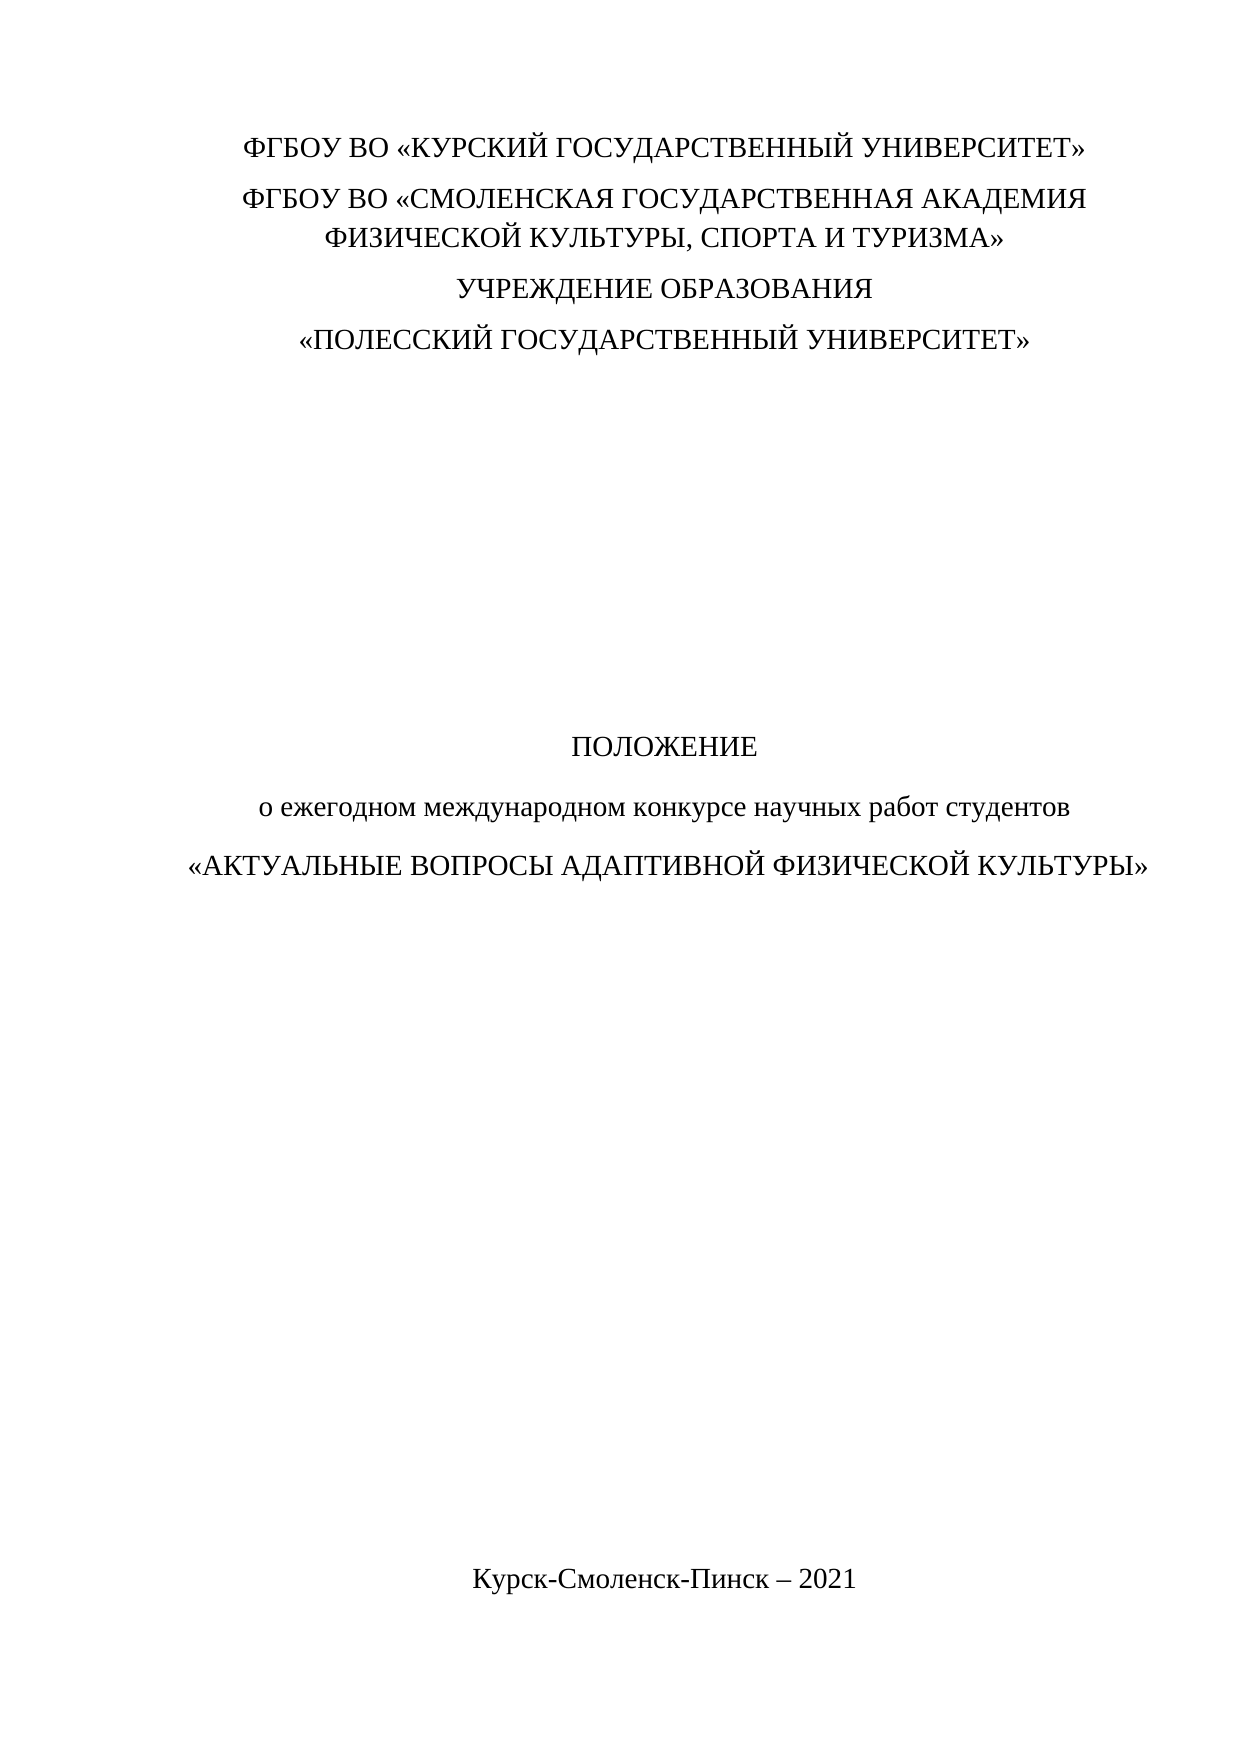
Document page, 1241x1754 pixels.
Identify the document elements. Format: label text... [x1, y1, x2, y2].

text Курск-Смоленск-Пинск – 2021 [177, 1561, 1152, 1594]
text о ежегодном международном конкурсе научных работ студентов [177, 789, 1152, 822]
text ФГБОУ ВО «КУРСКИЙ ГОСУДАРСТВЕННЫЙ УНИВЕРСИТЕТ» [177, 131, 1152, 164]
text «АКТУАЛЬНЫЕ ВОПРОСЫ АДАПТИВНОЙ ФИЗИЧЕСКОЙ КУЛЬТУРЫ» [177, 848, 1152, 882]
text УЧРЕЖДЕНИЕ ОБРАЗОВАНИЯ [177, 271, 1152, 305]
text «ПОЛЕССКИЙ ГОСУДАРСТВЕННЫЙ УНИВЕРСИТЕТ» [177, 322, 1152, 356]
text ФГБОУ ВО «СМОЛЕНСКАЯ ГОСУДАРСТВЕННАЯ АКАДЕМИЯ ФИЗИЧЕСКОЙ КУЛЬТУРЫ, СПОРТА И ТУРИЗМА» [177, 182, 1152, 254]
text ПОЛОЖЕНИЕ [177, 729, 1152, 763]
